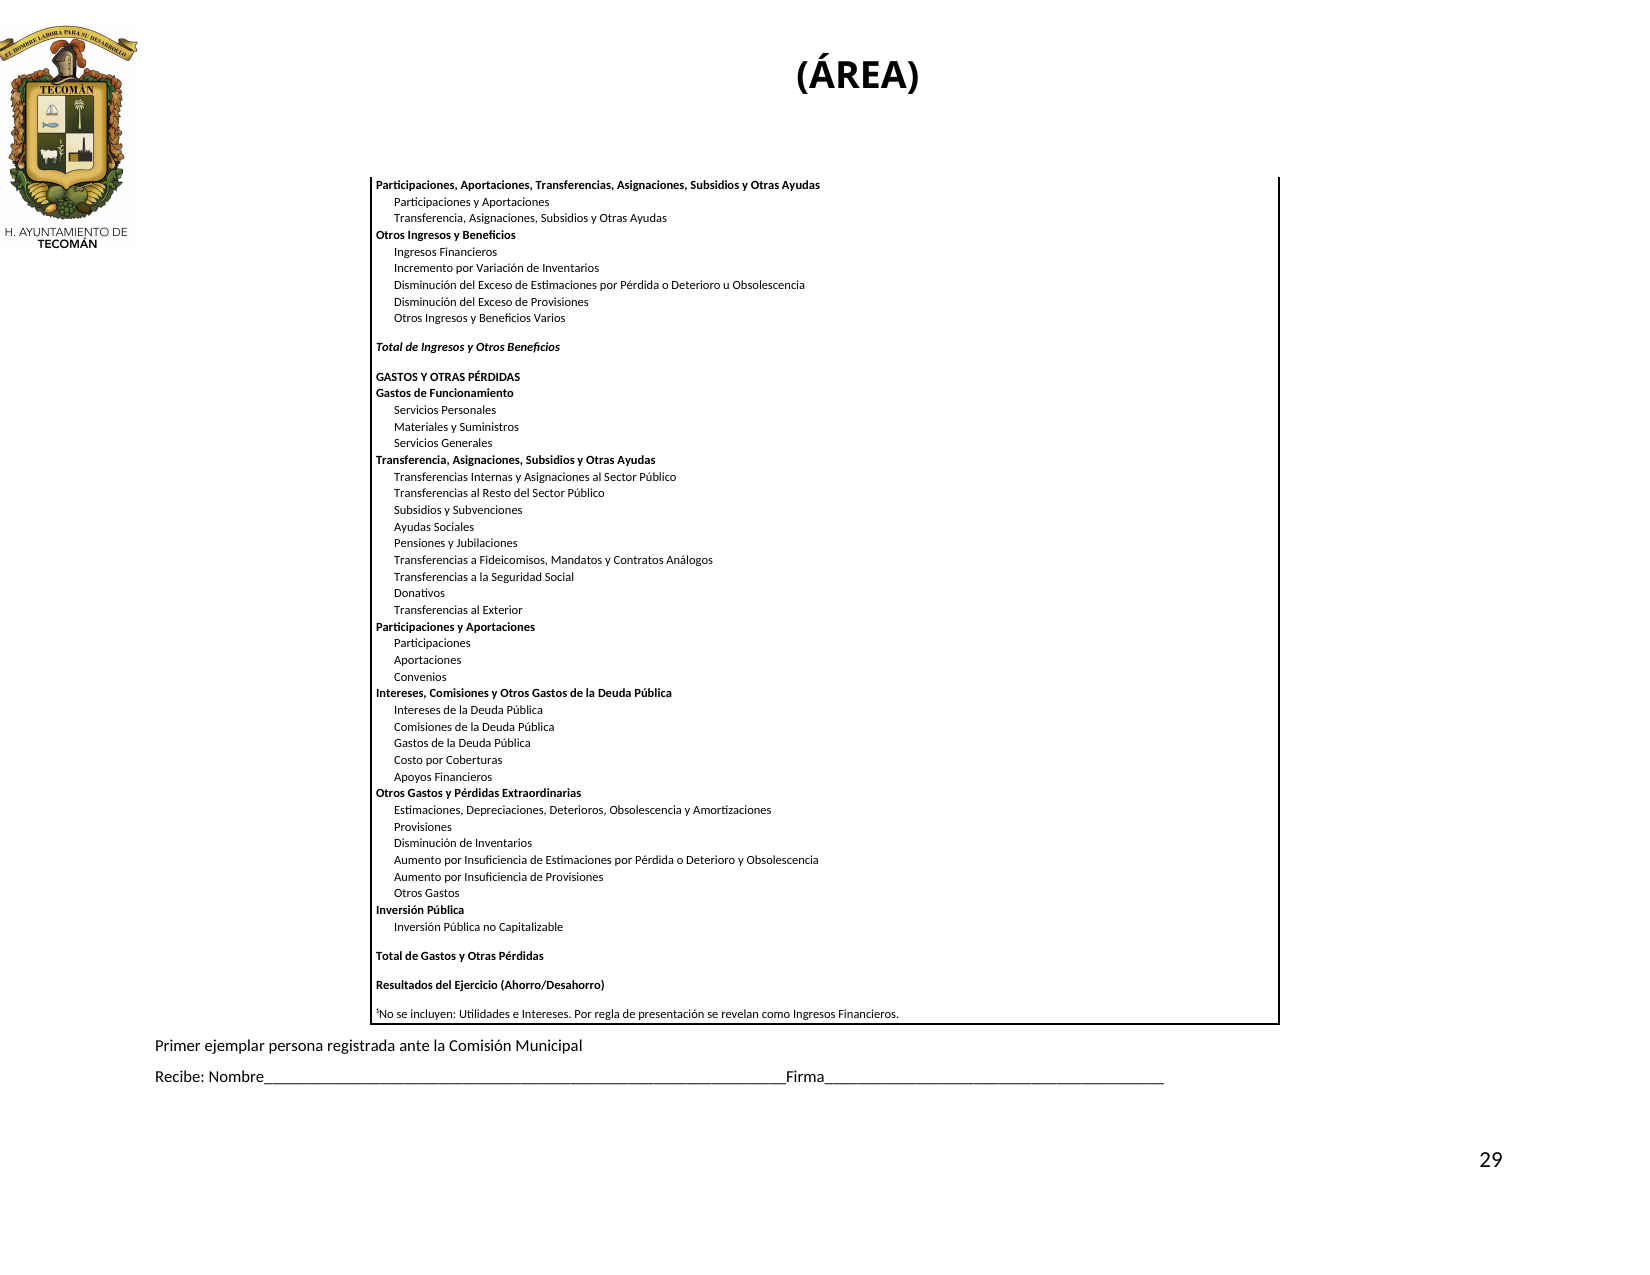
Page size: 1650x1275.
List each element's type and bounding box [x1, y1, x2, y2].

picture [0, 23, 140, 250]
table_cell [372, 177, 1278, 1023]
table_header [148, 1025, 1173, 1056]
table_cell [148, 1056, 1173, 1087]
